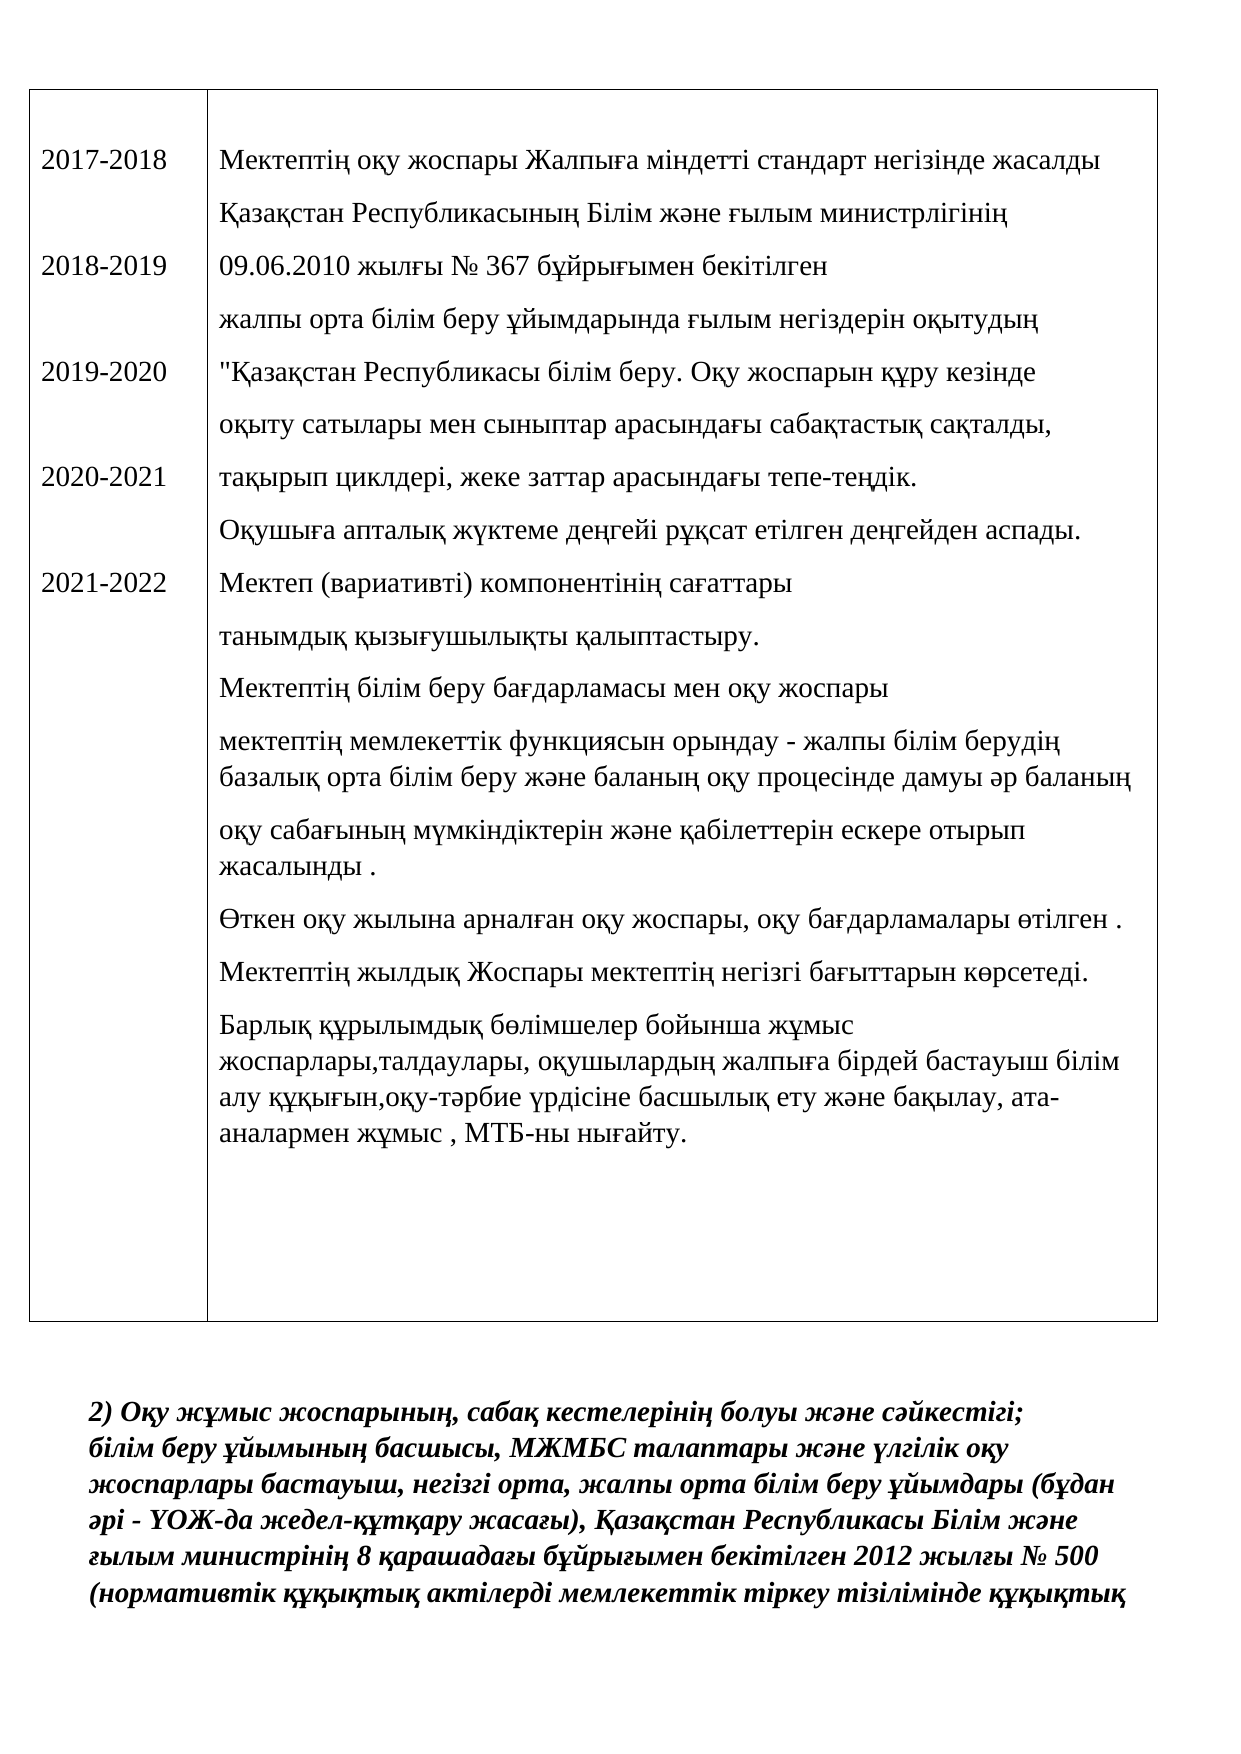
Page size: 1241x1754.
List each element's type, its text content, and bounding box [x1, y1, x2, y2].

table_header Мектептің оқу жоспары Жалпыға міндетті стандарт негізінде жасалды Қазақстан Республикасының Білім және ғылым министрлігінің 09.06.2010 жылғы № 367 бұйрығымен бекітілген жалпы орта білім беру ұйымдарында ғылым негіздерін оқытудың "Қазақстан Республикасы білім беру. Оқу жоспарын құру кезінде оқыту сатылары мен сыныптар арасындағы сабақтастық сақталды, тақырып циклдері, жеке заттар арасындағы тепе-теңдік. Оқушыға апталық жүктеме деңгейі рұқсат етілген деңгейден аспады. Мектеп (вариативті) компонентінің сағаттары танымдық қызығушылықты қалыптастыру. Мектептің білім беру бағдарламасы мен оқу жоспары мектептің мемлекеттік функциясын орындау - жалпы білім берудің базалық орта білім беру және баланың оқу процесінде дамуы әр баланың оқу сабағының мүмкіндіктерін және қабілеттерін ескере отырып жасалынды . Өткен оқу жылына арналған оқу жоспары, оқу бағдарламалары өтілген . Мектептің жылдық Жоспары мектептің негізгі бағыттарын көрсетеді. Барлық құрылымдық бөлімшелер бойынша жұмыс жоспарлары,талдаулары, оқушылардың жалпыға бірдей бастауыш білім алу құқығын,оқу-тәрбие үрдісіне басшылық ету және бақылау, ата-аналармен жұмыс , МТБ-ны нығайту. [208, 90, 1157, 1321]
table_header 2017-2018 2018-2019 2019-2020 2020-2021 2021-2022 [30, 90, 207, 1321]
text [89, 1430, 1152, 1608]
text 2) Оқу жұмыс жоспарының, сабақ кестелерінің болуы және сәйкестігі; [89, 1394, 1152, 1427]
